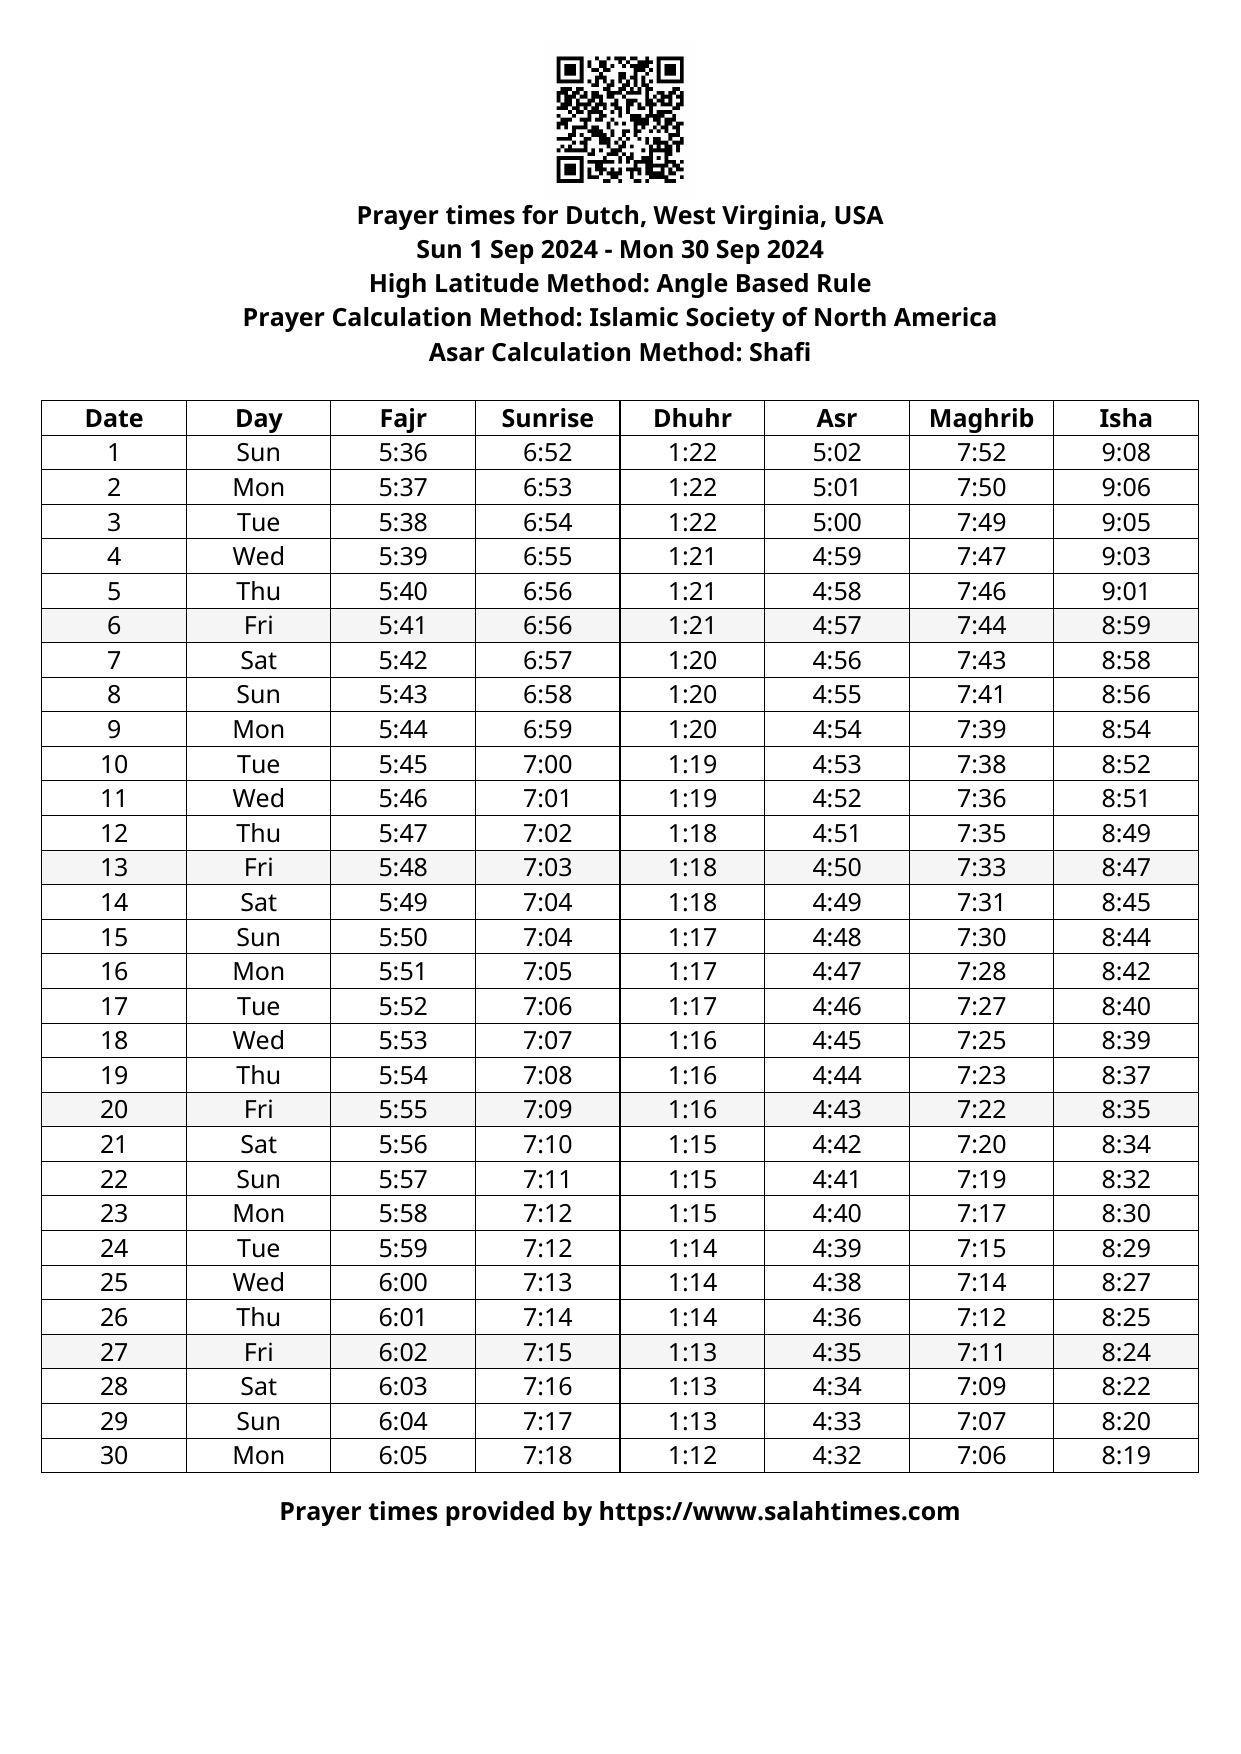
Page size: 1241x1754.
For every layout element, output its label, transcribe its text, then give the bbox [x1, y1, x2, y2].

table_cell Wed [187, 1266, 330, 1299]
table_cell 4:33 [765, 1404, 909, 1437]
table_cell 7 [42, 643, 186, 677]
table_cell Mon [187, 1439, 330, 1472]
table_cell 1:22 [621, 436, 764, 469]
table_cell 7:08 [476, 1058, 619, 1092]
table_cell 1:14 [621, 1231, 764, 1264]
table_cell 7:11 [910, 1335, 1053, 1368]
table_cell 7:01 [476, 781, 619, 815]
table_cell 7:12 [476, 1231, 619, 1264]
table_cell 7:00 [476, 747, 619, 780]
table_cell 1:14 [621, 1300, 764, 1334]
table_cell 6:56 [476, 574, 619, 607]
table_cell Fri [187, 1093, 330, 1126]
table_cell 8:45 [1054, 885, 1198, 919]
table_header Fajr [331, 401, 475, 434]
table_cell 1:20 [621, 712, 764, 746]
table_cell 13 [42, 851, 186, 884]
table_cell 4:50 [765, 851, 909, 884]
table_cell 6:05 [331, 1439, 475, 1472]
table_cell Sun [187, 1404, 330, 1437]
table_cell 1:18 [621, 816, 764, 849]
table_cell 1:17 [621, 954, 764, 988]
table_cell 1:21 [621, 574, 764, 607]
table_cell 7:17 [476, 1404, 619, 1437]
table_cell 8:44 [1054, 920, 1198, 953]
table_cell 7:18 [476, 1439, 619, 1472]
table_cell 5:00 [765, 505, 909, 538]
table_cell 7:27 [910, 989, 1053, 1022]
table_cell 8:29 [1054, 1231, 1198, 1264]
table_cell Mon [187, 470, 330, 504]
table_cell 5:41 [331, 609, 475, 642]
table_cell 7:05 [476, 954, 619, 988]
table_cell 5:56 [331, 1127, 475, 1161]
table_cell 4:46 [765, 989, 909, 1022]
table_cell 7:07 [910, 1404, 1053, 1437]
table_cell Tue [187, 747, 330, 780]
table_cell 5:38 [331, 505, 475, 538]
table_cell Fri [187, 851, 330, 884]
table_cell 7:39 [910, 712, 1053, 746]
table_cell 1:13 [621, 1369, 764, 1403]
table_cell 7:20 [910, 1127, 1053, 1161]
table_cell Sun [187, 1162, 330, 1195]
table_cell 7:31 [910, 885, 1053, 919]
table_cell 6:57 [476, 643, 619, 677]
table_cell 5:39 [331, 539, 475, 573]
table_cell 5:48 [331, 851, 475, 884]
picture [542, 41, 699, 198]
table_cell Sun [187, 678, 330, 711]
table_cell 4:47 [765, 954, 909, 988]
table_cell 5:49 [331, 885, 475, 919]
table_cell 7:50 [910, 470, 1053, 504]
table_cell 4:34 [765, 1369, 909, 1403]
table_cell 7:47 [910, 539, 1053, 573]
table_cell 7:04 [476, 920, 619, 953]
table_cell 6 [42, 609, 186, 642]
table_cell 5:36 [331, 436, 475, 469]
table_cell 7:09 [910, 1369, 1053, 1403]
table_cell 8:22 [1054, 1369, 1198, 1403]
table_cell 5:51 [331, 954, 475, 988]
table_cell 1:13 [621, 1404, 764, 1437]
table_cell 3 [42, 505, 186, 538]
table_cell 4:45 [765, 1024, 909, 1057]
table_cell 7:44 [910, 609, 1053, 642]
table_cell 8:52 [1054, 747, 1198, 780]
table_cell 1:15 [621, 1196, 764, 1230]
table_cell 6:04 [331, 1404, 475, 1437]
table_cell 4:39 [765, 1231, 909, 1264]
table_cell 7:15 [476, 1335, 619, 1368]
table_cell 7:06 [476, 989, 619, 1022]
table_cell 5:58 [331, 1196, 475, 1230]
table_cell 6:54 [476, 505, 619, 538]
table_cell 6:55 [476, 539, 619, 573]
table_cell Tue [187, 1231, 330, 1264]
table_cell 9:05 [1054, 505, 1198, 538]
table_cell 4 [42, 539, 186, 573]
table_cell Thu [187, 1300, 330, 1334]
table_cell 5:40 [331, 574, 475, 607]
table_cell 9 [42, 712, 186, 746]
table_cell Sun [187, 436, 330, 469]
table_cell 1:22 [621, 505, 764, 538]
table_cell 7:33 [910, 851, 1053, 884]
table_cell 1:19 [621, 781, 764, 815]
table_cell 28 [42, 1369, 186, 1403]
table_cell Sat [187, 643, 330, 677]
table_header Sunrise [476, 401, 619, 434]
table_cell 19 [42, 1058, 186, 1092]
table_cell 7:35 [910, 816, 1053, 849]
table_cell 7:30 [910, 920, 1053, 953]
table_cell 4:49 [765, 885, 909, 919]
table_cell 7:06 [910, 1439, 1053, 1472]
table_cell 1:18 [621, 851, 764, 884]
table_cell 8 [42, 678, 186, 711]
table_header Maghrib [910, 401, 1053, 434]
table_cell 7:14 [476, 1300, 619, 1334]
table_cell 21 [42, 1127, 186, 1161]
text Prayer Calculation Method: Islamic Society of North America [42, 300, 1198, 334]
table_cell 10 [42, 747, 186, 780]
table_cell 1:16 [621, 1093, 764, 1126]
table_cell 5:52 [331, 989, 475, 1022]
table_cell 5:59 [331, 1231, 475, 1264]
table_cell 7:43 [910, 643, 1053, 677]
table_cell 8:19 [1054, 1439, 1198, 1472]
table_cell 1:12 [621, 1439, 764, 1472]
table_cell 8:25 [1054, 1300, 1198, 1334]
table_cell 7:46 [910, 574, 1053, 607]
table_cell 5:42 [331, 643, 475, 677]
table_cell 4:40 [765, 1196, 909, 1230]
table_cell 9:01 [1054, 574, 1198, 607]
table_cell 14 [42, 885, 186, 919]
table_cell 6:02 [331, 1335, 475, 1368]
text Prayer times provided by https://www.salahtimes.com [42, 1494, 1198, 1528]
table_cell 17 [42, 989, 186, 1022]
table_cell 7:12 [910, 1300, 1053, 1334]
table_cell 7:04 [476, 885, 619, 919]
table_cell 20 [42, 1093, 186, 1126]
table_cell 4:51 [765, 816, 909, 849]
table_cell 8:49 [1054, 816, 1198, 849]
table_cell 7:11 [476, 1162, 619, 1195]
table_cell 6:03 [331, 1369, 475, 1403]
table_cell Tue [187, 505, 330, 538]
table_cell 29 [42, 1404, 186, 1437]
table_cell 9:03 [1054, 539, 1198, 573]
table_cell 5:46 [331, 781, 475, 815]
table_cell 1:21 [621, 609, 764, 642]
table_cell 1:15 [621, 1127, 764, 1161]
table_cell 4:44 [765, 1058, 909, 1092]
table_cell 27 [42, 1335, 186, 1368]
table_cell 4:53 [765, 747, 909, 780]
table_cell Thu [187, 574, 330, 607]
table_cell 4:54 [765, 712, 909, 746]
table_cell 5:43 [331, 678, 475, 711]
table_cell 26 [42, 1300, 186, 1334]
table_cell 1:21 [621, 539, 764, 573]
table_cell 12 [42, 816, 186, 849]
table_cell 15 [42, 920, 186, 953]
table_cell Wed [187, 781, 330, 815]
text Asar Calculation Method: Shafi [42, 334, 1198, 368]
table_cell Tue [187, 989, 330, 1022]
table_cell 6:53 [476, 470, 619, 504]
table_cell 1 [42, 436, 186, 469]
table_cell 4:32 [765, 1439, 909, 1472]
table_cell Sat [187, 885, 330, 919]
table_cell 1:17 [621, 989, 764, 1022]
table_cell 7:17 [910, 1196, 1053, 1230]
text Sun 1 Sep 2024 - Mon 30 Sep 2024 [42, 232, 1198, 266]
table_cell 1:16 [621, 1024, 764, 1057]
table_cell 1:16 [621, 1058, 764, 1092]
table_cell 8:42 [1054, 954, 1198, 988]
table_cell 7:28 [910, 954, 1053, 988]
table_cell 7:41 [910, 678, 1053, 711]
table_cell Wed [187, 1024, 330, 1057]
table_cell 4:41 [765, 1162, 909, 1195]
table_cell 8:40 [1054, 989, 1198, 1022]
table_cell 4:52 [765, 781, 909, 815]
table_cell 8:20 [1054, 1404, 1198, 1437]
table_cell 5:57 [331, 1162, 475, 1195]
table_cell 4:58 [765, 574, 909, 607]
table_cell 5:44 [331, 712, 475, 746]
table_cell 1:15 [621, 1162, 764, 1195]
table_header Asr [765, 401, 909, 434]
table_cell 9:06 [1054, 470, 1198, 504]
table_cell 7:13 [476, 1266, 619, 1299]
table_header Day [187, 401, 330, 434]
table_cell 4:59 [765, 539, 909, 573]
table_cell 4:55 [765, 678, 909, 711]
table_cell 5:53 [331, 1024, 475, 1057]
table_cell 7:14 [910, 1266, 1053, 1299]
table_cell 7:22 [910, 1093, 1053, 1126]
table_header Date [42, 401, 186, 434]
table_header Isha [1054, 401, 1198, 434]
table_cell 7:07 [476, 1024, 619, 1057]
table_cell 23 [42, 1196, 186, 1230]
table_cell 25 [42, 1266, 186, 1299]
table_cell 5:54 [331, 1058, 475, 1092]
table_cell 1:18 [621, 885, 764, 919]
table_cell 1:14 [621, 1266, 764, 1299]
table_cell 4:48 [765, 920, 909, 953]
table_cell 24 [42, 1231, 186, 1264]
table_cell 2 [42, 470, 186, 504]
table_cell 8:32 [1054, 1162, 1198, 1195]
table_cell 4:56 [765, 643, 909, 677]
table_cell 7:36 [910, 781, 1053, 815]
text High Latitude Method: Angle Based Rule [42, 266, 1198, 300]
table_cell 7:25 [910, 1024, 1053, 1057]
table_cell Fri [187, 609, 330, 642]
table_cell 6:56 [476, 609, 619, 642]
table_cell 4:57 [765, 609, 909, 642]
table_cell Thu [187, 1058, 330, 1092]
table_cell 5:37 [331, 470, 475, 504]
table_cell 1:20 [621, 678, 764, 711]
table_cell 8:27 [1054, 1266, 1198, 1299]
table_cell 7:49 [910, 505, 1053, 538]
table_cell 8:51 [1054, 781, 1198, 815]
table_cell 4:43 [765, 1093, 909, 1126]
table_cell 1:22 [621, 470, 764, 504]
table_cell 7:23 [910, 1058, 1053, 1092]
table_cell Mon [187, 954, 330, 988]
table_cell 5:50 [331, 920, 475, 953]
table_cell 6:01 [331, 1300, 475, 1334]
table_cell 4:35 [765, 1335, 909, 1368]
table_cell Sat [187, 1127, 330, 1161]
table_cell 18 [42, 1024, 186, 1057]
table_cell 8:56 [1054, 678, 1198, 711]
table_cell 8:47 [1054, 851, 1198, 884]
table_cell 22 [42, 1162, 186, 1195]
table_cell 8:39 [1054, 1024, 1198, 1057]
table_cell 8:34 [1054, 1127, 1198, 1161]
table_cell 1:19 [621, 747, 764, 780]
table_cell 8:30 [1054, 1196, 1198, 1230]
table_cell 5:02 [765, 436, 909, 469]
table_cell 8:35 [1054, 1093, 1198, 1126]
table_cell 7:09 [476, 1093, 619, 1126]
table_cell 1:20 [621, 643, 764, 677]
table_cell 6:52 [476, 436, 619, 469]
table_cell 5:01 [765, 470, 909, 504]
table_cell 8:54 [1054, 712, 1198, 746]
table_cell 7:16 [476, 1369, 619, 1403]
table_cell 7:19 [910, 1162, 1053, 1195]
table_header Dhuhr [621, 401, 764, 434]
table_cell Mon [187, 712, 330, 746]
table_cell 5:45 [331, 747, 475, 780]
table_cell Mon [187, 1196, 330, 1230]
text Prayer times for Dutch, West Virginia, USA [42, 198, 1198, 232]
table_cell 11 [42, 781, 186, 815]
table_cell 16 [42, 954, 186, 988]
table_cell Fri [187, 1335, 330, 1368]
table_cell 8:37 [1054, 1058, 1198, 1092]
table_cell 6:00 [331, 1266, 475, 1299]
table_cell 5:55 [331, 1093, 475, 1126]
table_cell 9:08 [1054, 436, 1198, 469]
table_cell Wed [187, 539, 330, 573]
table_cell 7:03 [476, 851, 619, 884]
table_cell 8:58 [1054, 643, 1198, 677]
table_cell Sat [187, 1369, 330, 1403]
table_cell 1:13 [621, 1335, 764, 1368]
table_cell 4:38 [765, 1266, 909, 1299]
table_cell 4:36 [765, 1300, 909, 1334]
table_cell 5:47 [331, 816, 475, 849]
table_cell 6:59 [476, 712, 619, 746]
table_cell 7:12 [476, 1196, 619, 1230]
table_cell 6:58 [476, 678, 619, 711]
table_cell 5 [42, 574, 186, 607]
table_cell 30 [42, 1439, 186, 1472]
table_cell 4:42 [765, 1127, 909, 1161]
table_cell 7:52 [910, 436, 1053, 469]
table_cell 8:24 [1054, 1335, 1198, 1368]
table_cell Sun [187, 920, 330, 953]
table_cell 7:10 [476, 1127, 619, 1161]
table_cell 7:15 [910, 1231, 1053, 1264]
table_cell 7:38 [910, 747, 1053, 780]
table_cell Thu [187, 816, 330, 849]
table_cell 8:59 [1054, 609, 1198, 642]
table_cell 1:17 [621, 920, 764, 953]
table_cell 7:02 [476, 816, 619, 849]
